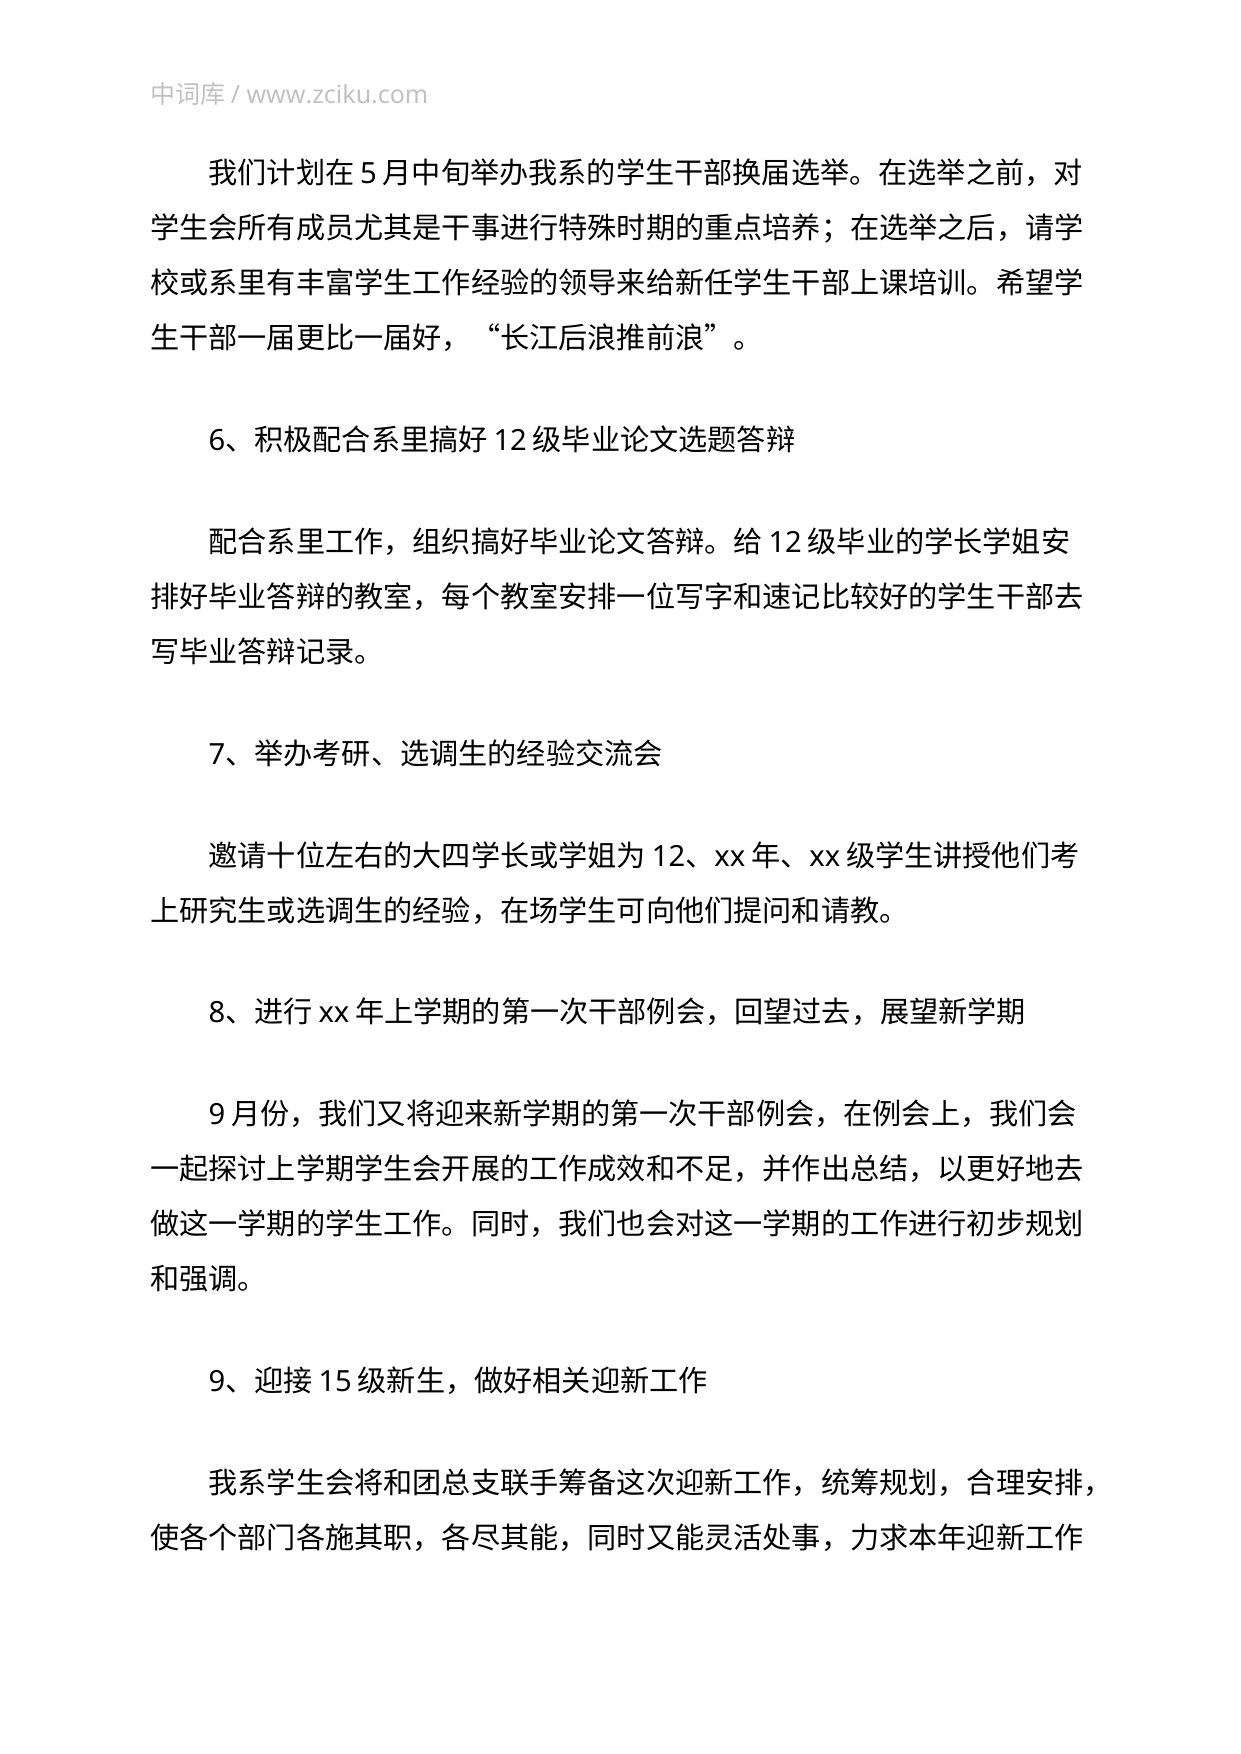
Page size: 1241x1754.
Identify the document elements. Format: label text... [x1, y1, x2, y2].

text 配合系里工作，组织搞好毕业论文答辩。给12级毕业的学长学姐安排好毕业答辩的教室，每个教室安排一位写字和速记比较好的学生干部去写毕业答辩记录。 [150, 518, 1090, 671]
text 我们计划在5月中旬举办我系的学生干部换届选举。在选举之前，对学生会所有成员尤其是干事进行特殊时期的重点培养；在选举之后，请学校或系里有丰富学生工作经验的领导来给新任学生干部上课培训。希望学生干部一届更比一届好，“长江后浪推前浪”。 [150, 150, 1090, 357]
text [150, 1459, 1090, 1557]
text 9、迎接15级新生，做好相关迎新工作 [150, 1357, 1090, 1400]
text 6、积极配合系里搞好12级毕业论文选题答辩 [150, 417, 1090, 459]
text 8、进行xx年上学期的第一次干部例会，回望过去，展望新学期 [150, 989, 1090, 1031]
text 7、举办考研、选调生的经验交流会 [150, 730, 1090, 773]
text 9月份，我们又将迎来新学期的第一次干部例会，在例会上，我们会一起探讨上学期学生会开展的工作成效和不足，并作出总结，以更好地去做这一学期的学生工作。同时，我们也会对这一学期的工作进行初步规划和强调。 [150, 1091, 1090, 1298]
text 邀请十位左右的大四学长或学姐为12、xx年、xx级学生讲授他们考上研究生或选调生的经验，在场学生可向他们提问和请教。 [150, 832, 1090, 929]
